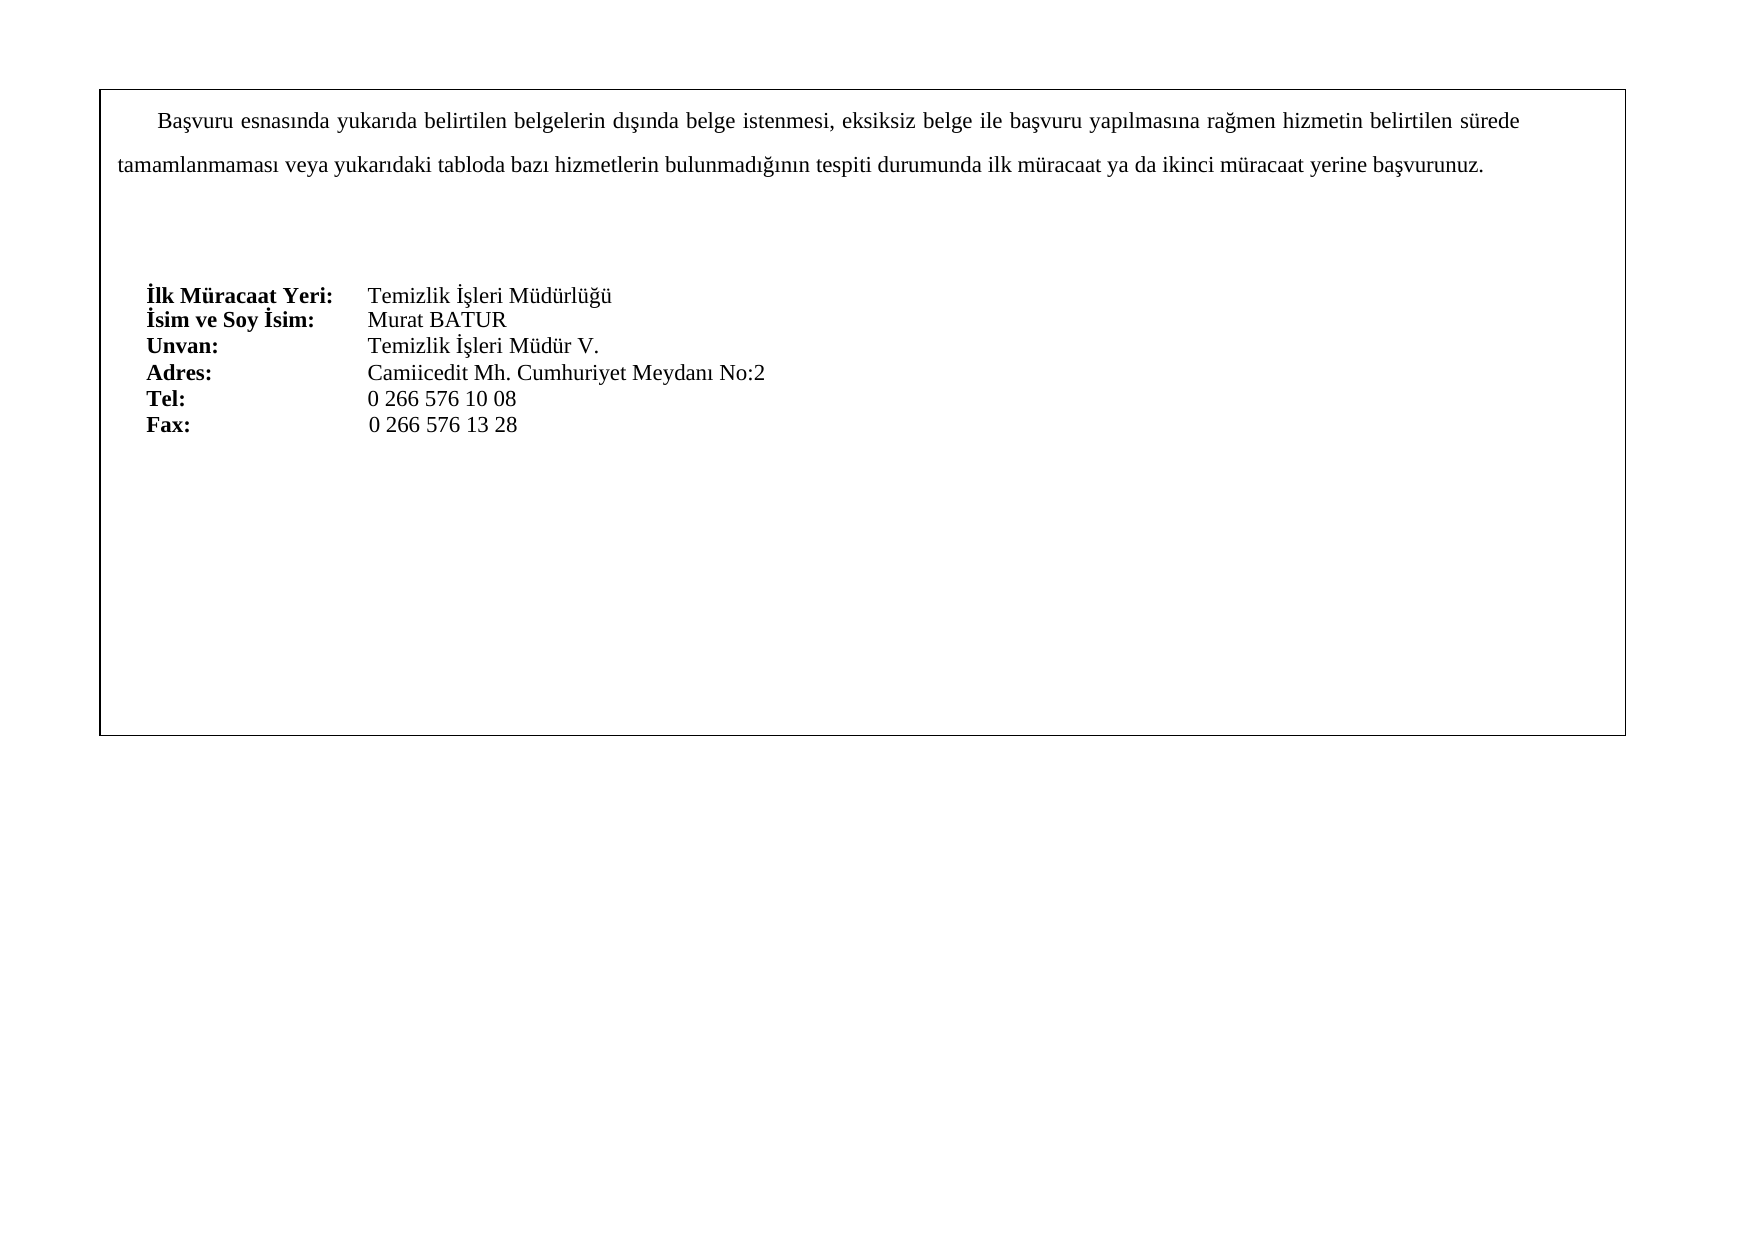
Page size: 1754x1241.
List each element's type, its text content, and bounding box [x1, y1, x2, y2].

table_cell Başvuru esnasında yukarıda belirtilen belgelerin dışında belge istenmesi, eksiksiz belge ile başvuru yapılmasına rağmen hizmetin belirtilen sürede tamamlanmaması veya yukarıdaki tabloda bazı hizmetlerin bulunmadığının tespiti durumunda ilk müracaat ya da ikinci müracaat yerine başvurunuz. İlk Müracaat Yeri: Temizlik İşleri Müdürlüğü İsim ve Soy İsim: Murat BATUR Unvan: Temizlik İşleri Müdür V. Adres: Camiicedit Mh. Cumhuriyet Meydanı No:2 Tel: 0 266 576 10 08 Fax: 0 266 576 13 28 [101, 90, 1625, 735]
